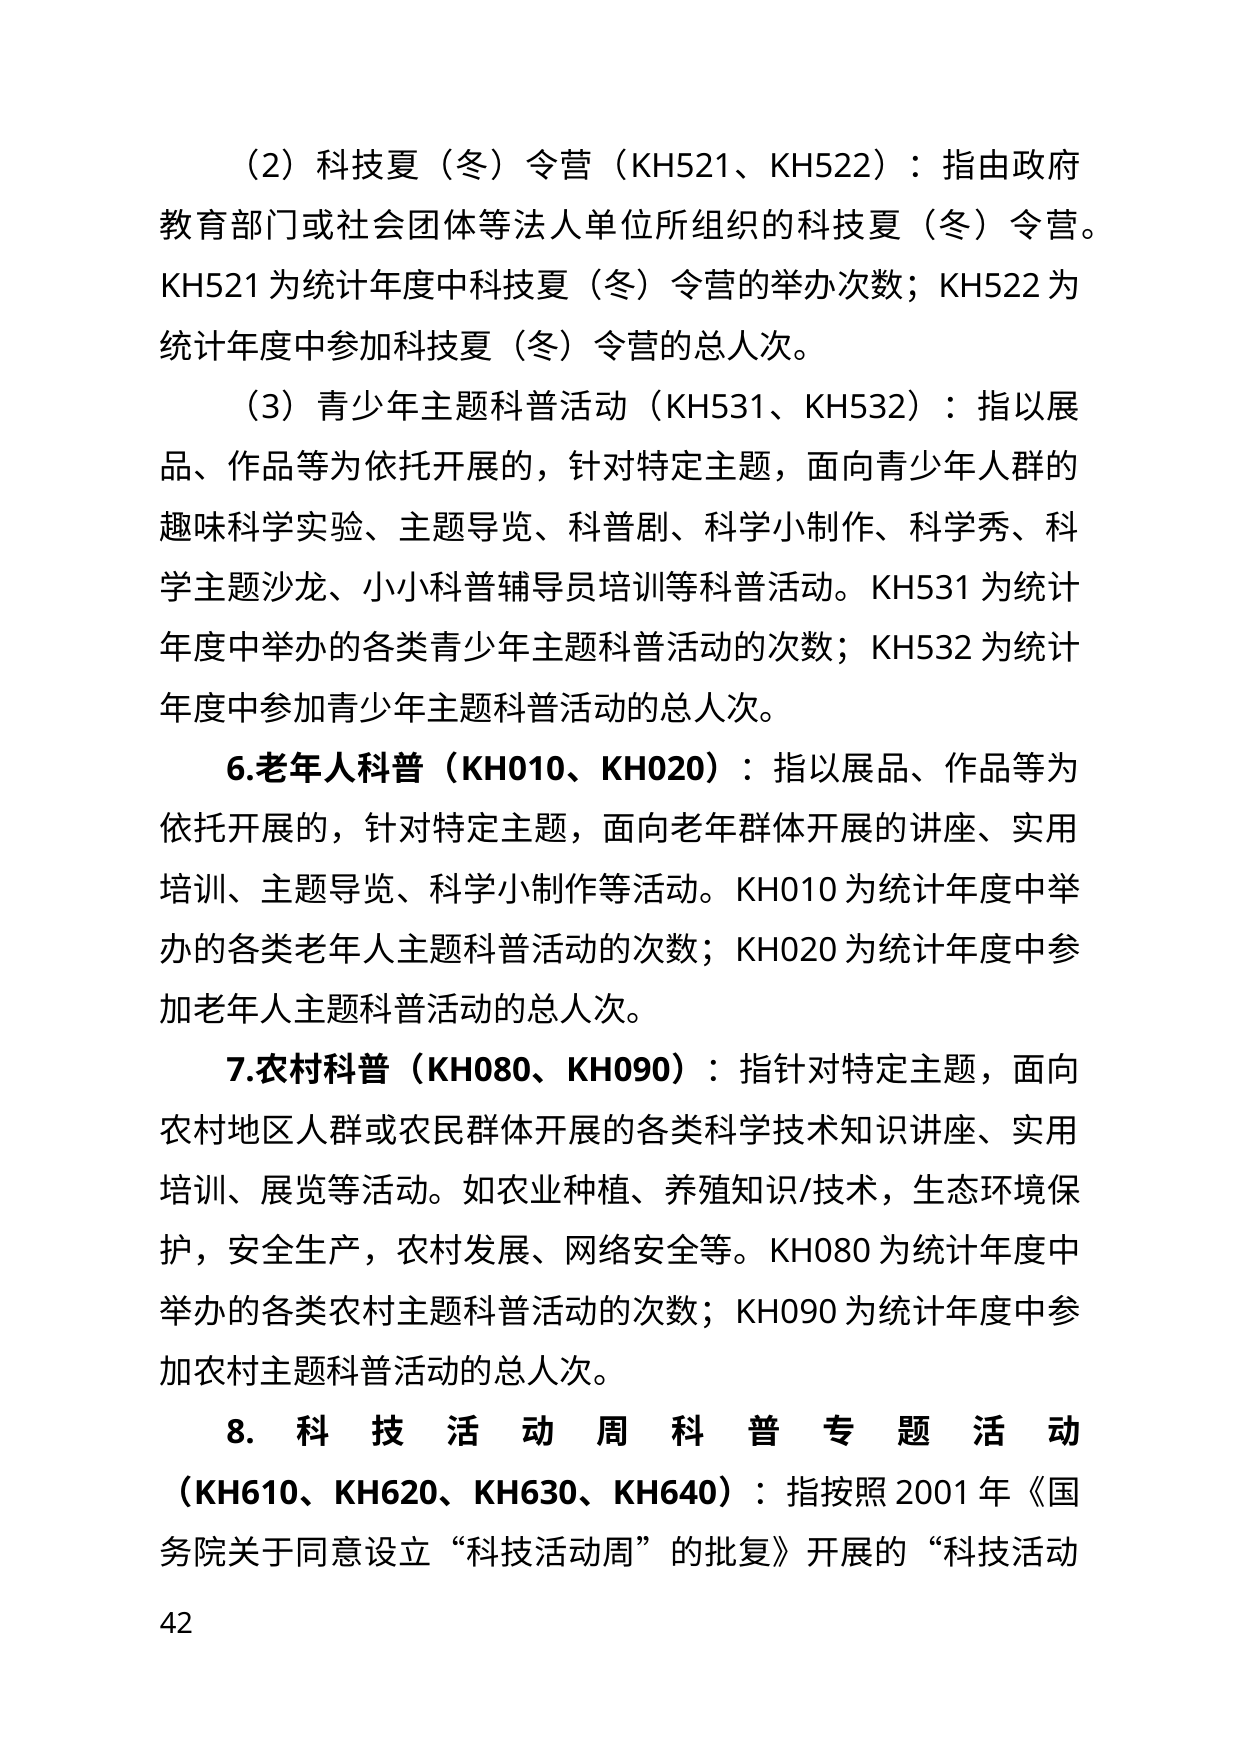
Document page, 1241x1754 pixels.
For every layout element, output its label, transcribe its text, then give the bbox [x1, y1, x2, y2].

text 6.老年人科普（KH010、KH020）：指以展品、作品等为依托开展的，针对特定主题，面向老年群体开展的讲座、实用培训、主题导览、科学小制作等活动。KH010为统计年度中举办的各类老年人主题科普活动的次数；KH020为统计年度中参加老年人主题科普活动的总人次。 [159, 736, 1081, 1037]
text （3）青少年主题科普活动（KH531、KH532）：指以展品、作品等为依托开展的，针对特定主题，面向青少年人群的趣味科学实验、主题导览、科普剧、科学小制作、科学秀、科学主题沙龙、小小科普辅导员培训等科普活动。KH531为统计年度中举办的各类青少年主题科普活动的次数；KH532为统计年度中参加青少年主题科普活动的总人次。 [159, 374, 1081, 736]
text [159, 1399, 1081, 1580]
text 7.农村科普（KH080、KH090）：指针对特定主题，面向农村地区人群或农民群体开展的各类科学技术知识讲座、实用培训、展览等活动。如农业种植、养殖知识/技术，生态环境保护，安全生产，农村发展、网络安全等。KH080为统计年度中举办的各类农村主题科普活动的次数；KH090为统计年度中参加农村主题科普活动的总人次。 [159, 1037, 1081, 1399]
text （2）科技夏（冬）令营（KH521、KH522）：指由政府教育部门或社会团体等法人单位所组织的科技夏（冬）令营。KH521为统计年度中科技夏（冬）令营的举办次数；KH522为统计年度中参加科技夏（冬）令营的总人次。 [159, 133, 1081, 374]
